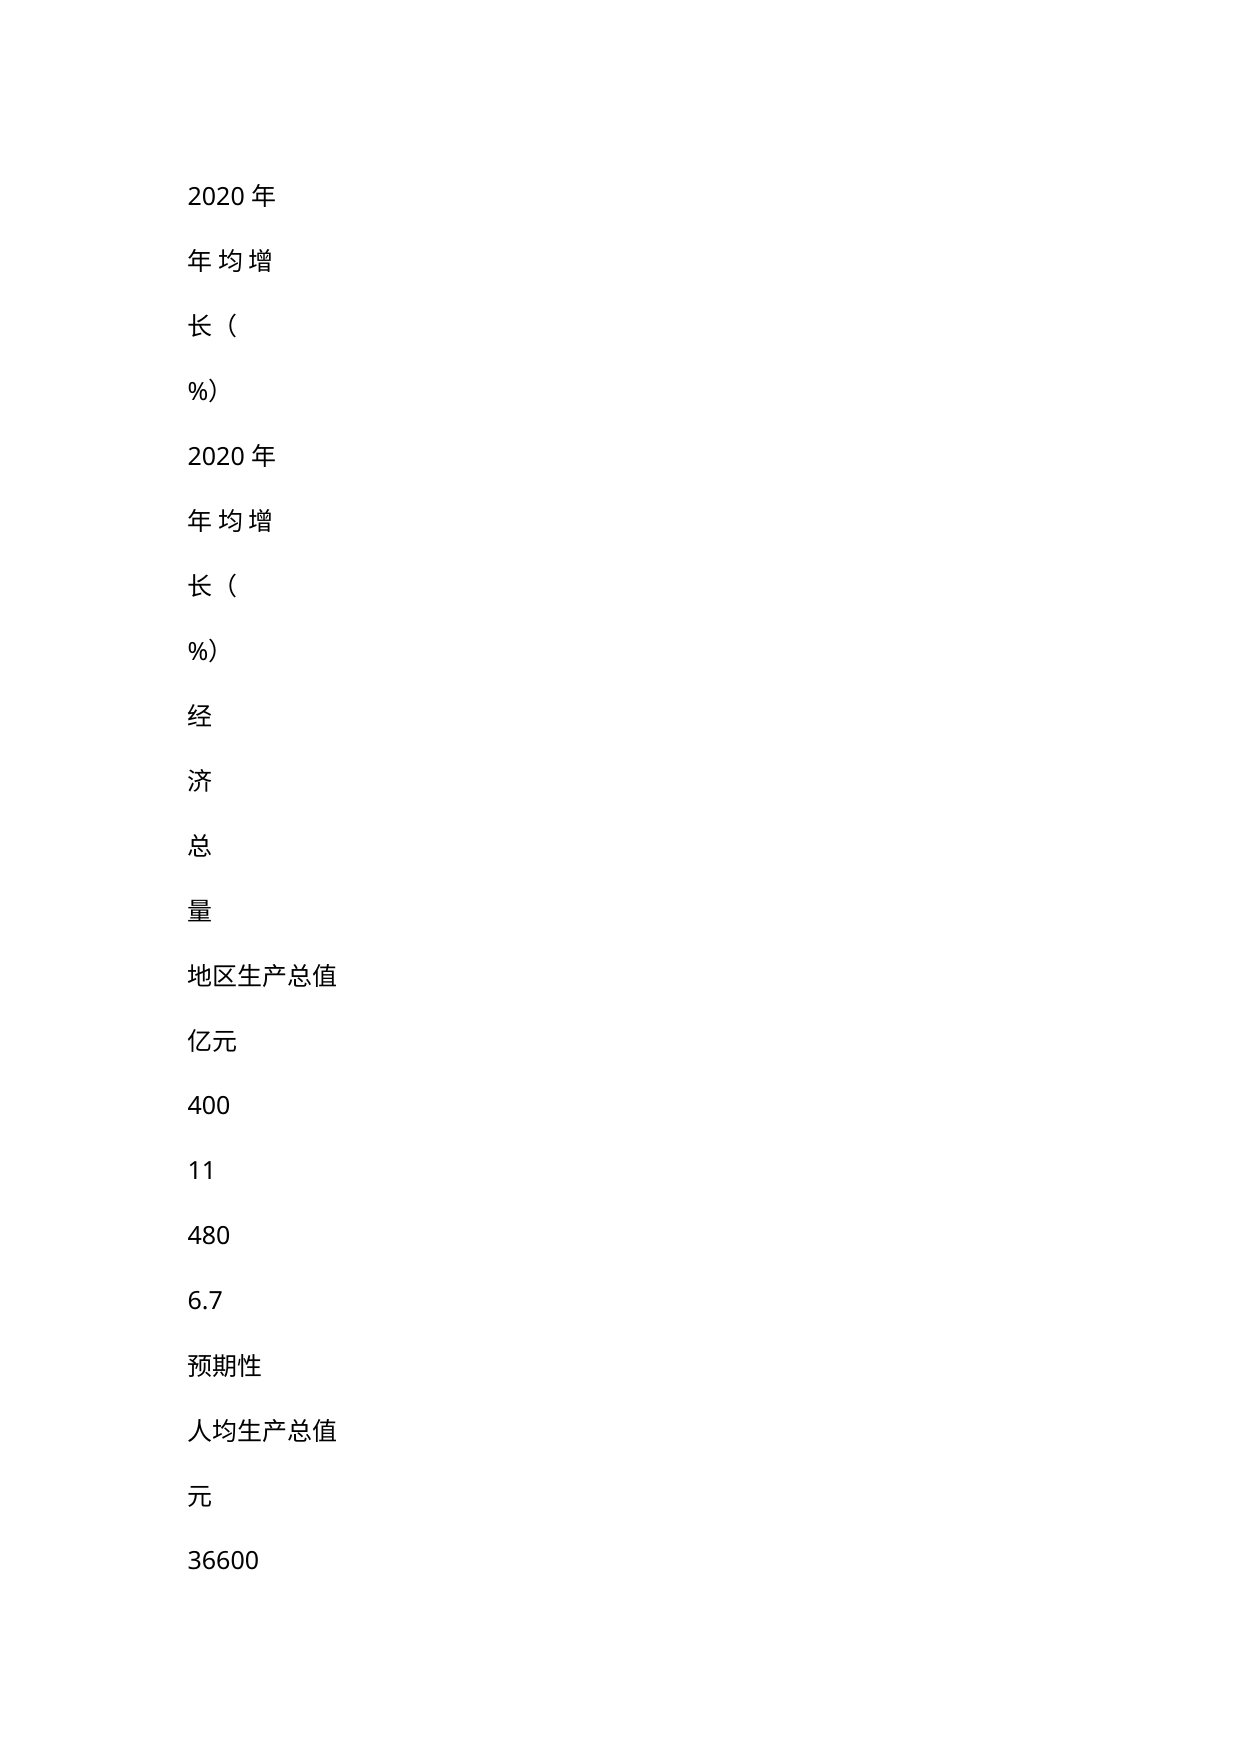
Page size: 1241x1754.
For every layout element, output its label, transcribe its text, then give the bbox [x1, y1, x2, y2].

text 年 均 增 [187, 487, 1053, 552]
text 480 [187, 1202, 1053, 1267]
text %） [187, 357, 1053, 422]
text 长（ [187, 552, 1053, 617]
text 2020 年 [187, 422, 1053, 487]
text 总 [187, 812, 1053, 877]
text %） [187, 617, 1053, 682]
text 400 [187, 1072, 1053, 1137]
text 11 [187, 1137, 1053, 1202]
text 地区生产总值 [187, 942, 1053, 1007]
text 济 [187, 747, 1053, 812]
text 2020 年 [187, 162, 1053, 227]
text 经 [187, 682, 1053, 747]
text 长（ [187, 292, 1053, 357]
text 量 [187, 877, 1053, 942]
text 年 均 增 [187, 227, 1053, 292]
text 预期性 [187, 1332, 1053, 1397]
text 6.7 [187, 1267, 1053, 1332]
text 亿元 [187, 1007, 1053, 1072]
text 元 [187, 1462, 1053, 1527]
text 人均生产总值 [187, 1397, 1053, 1462]
text 36600 [187, 1527, 1053, 1592]
